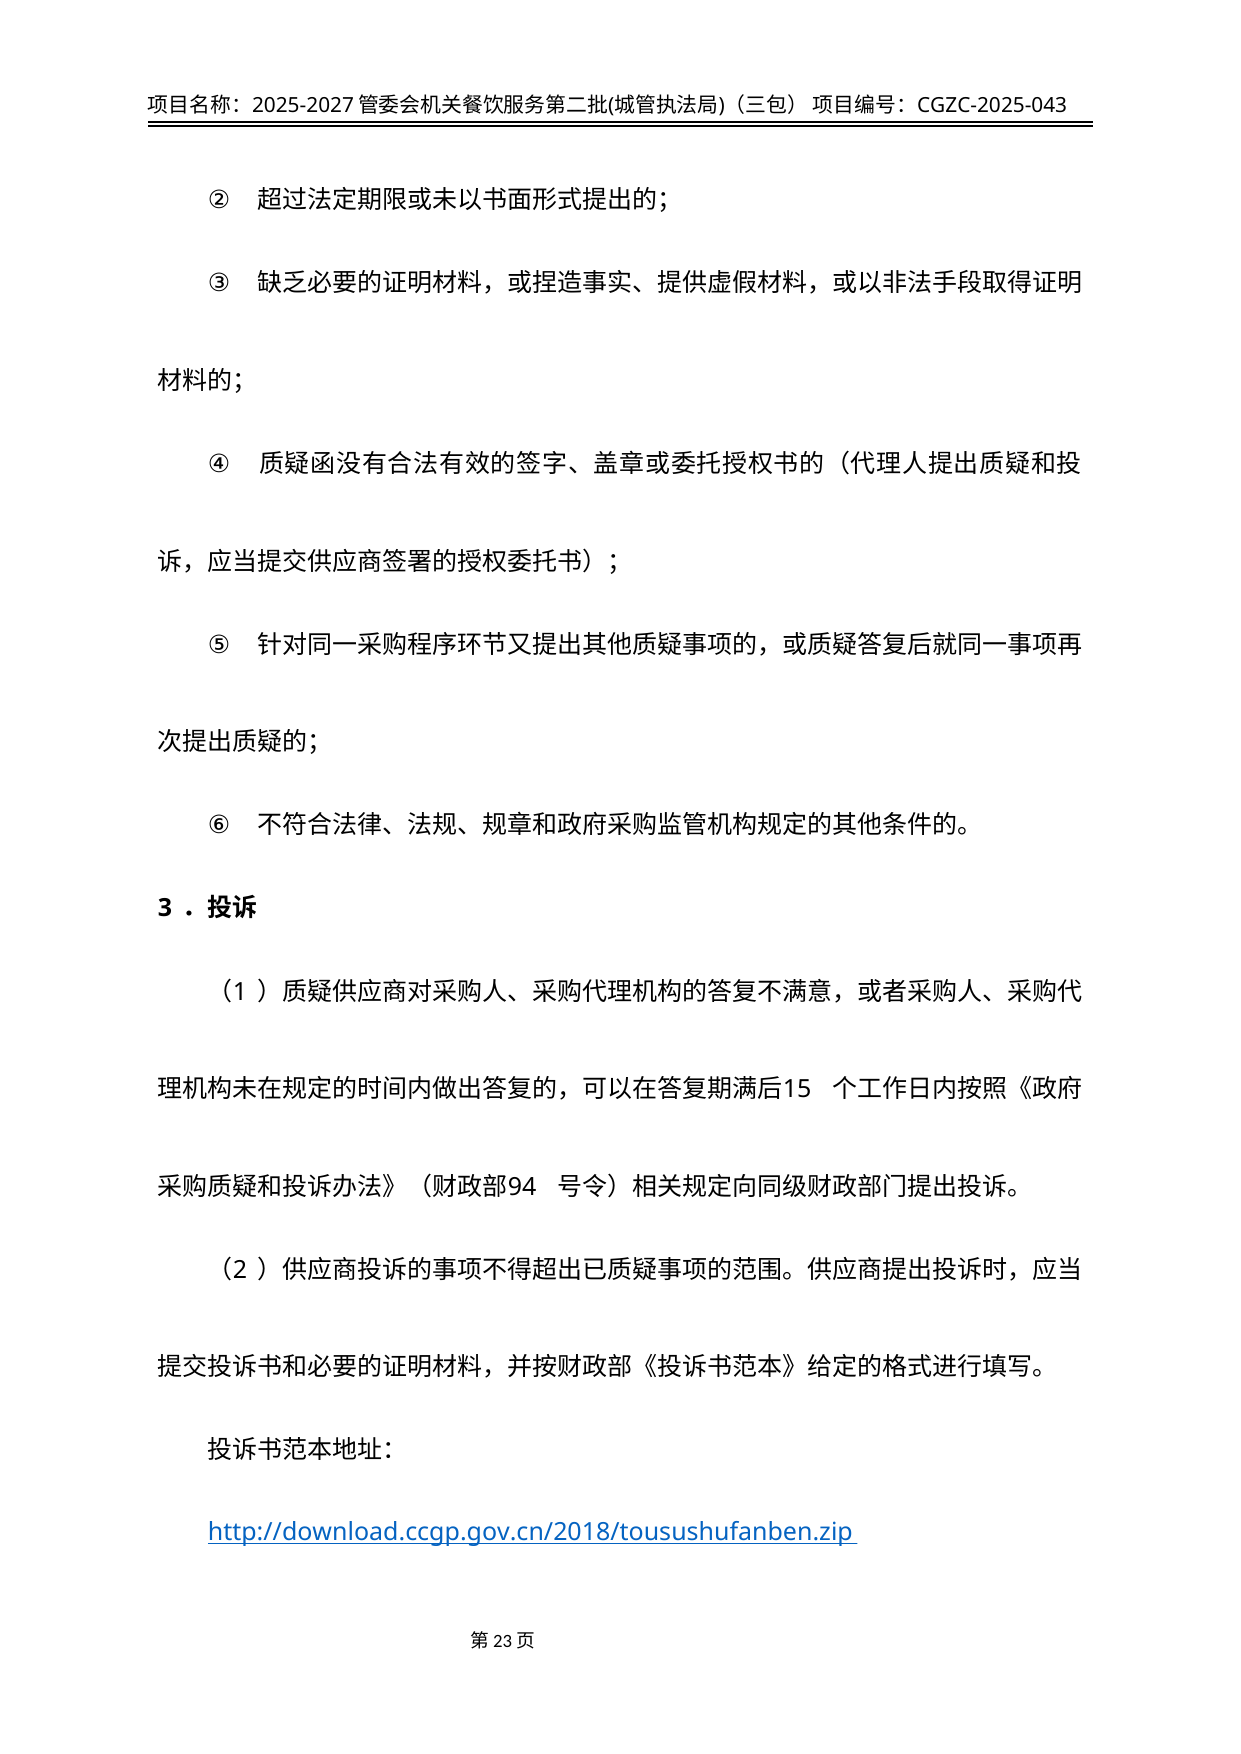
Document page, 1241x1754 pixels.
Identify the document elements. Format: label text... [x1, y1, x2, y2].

text ⑥ 不符合法律、法规、规章和政府采购监管机构规定的其他条件的。 [158, 790, 1083, 855]
text ② 超过法定期限或未以书面形式提出的； [158, 165, 1083, 230]
text ④ 质疑函没有合法有效的签字、盖章或委托授权书的（代理人提出质疑和投诉，应当提交供应商签署的授权委托书）； [158, 429, 1083, 592]
text ⑤ 针对同一采购程序环节又提出其他质疑事项的，或质疑答复后就同一事项再次提出质疑的； [158, 610, 1083, 772]
text 投诉书范本地址： [158, 1415, 1083, 1480]
text 3．投诉 [158, 873, 1083, 938]
text （1）质疑供应商对采购人、采购代理机构的答复不满意，或者采购人、采购代理机构未在规定的时间内做出答复的，可以在答复期满后15个工作日内按照《政府采购质疑和投诉办法》（财政部94号令）相关规定向同级财政部门提出投诉。 [158, 957, 1083, 1217]
text （2）供应商投诉的事项不得超出已质疑事项的范围。供应商提出投诉时，应当提交投诉书和必要的证明材料，并按财政部《投诉书范本》给定的格式进行填写。 [158, 1235, 1083, 1397]
text http://download.ccgp.gov.cn/2018/tousushufanben.zip [158, 1498, 1083, 1563]
text ③ 缺乏必要的证明材料，或捏造事实、提供虚假材料，或以非法手段取得证明材料的； [158, 248, 1083, 411]
